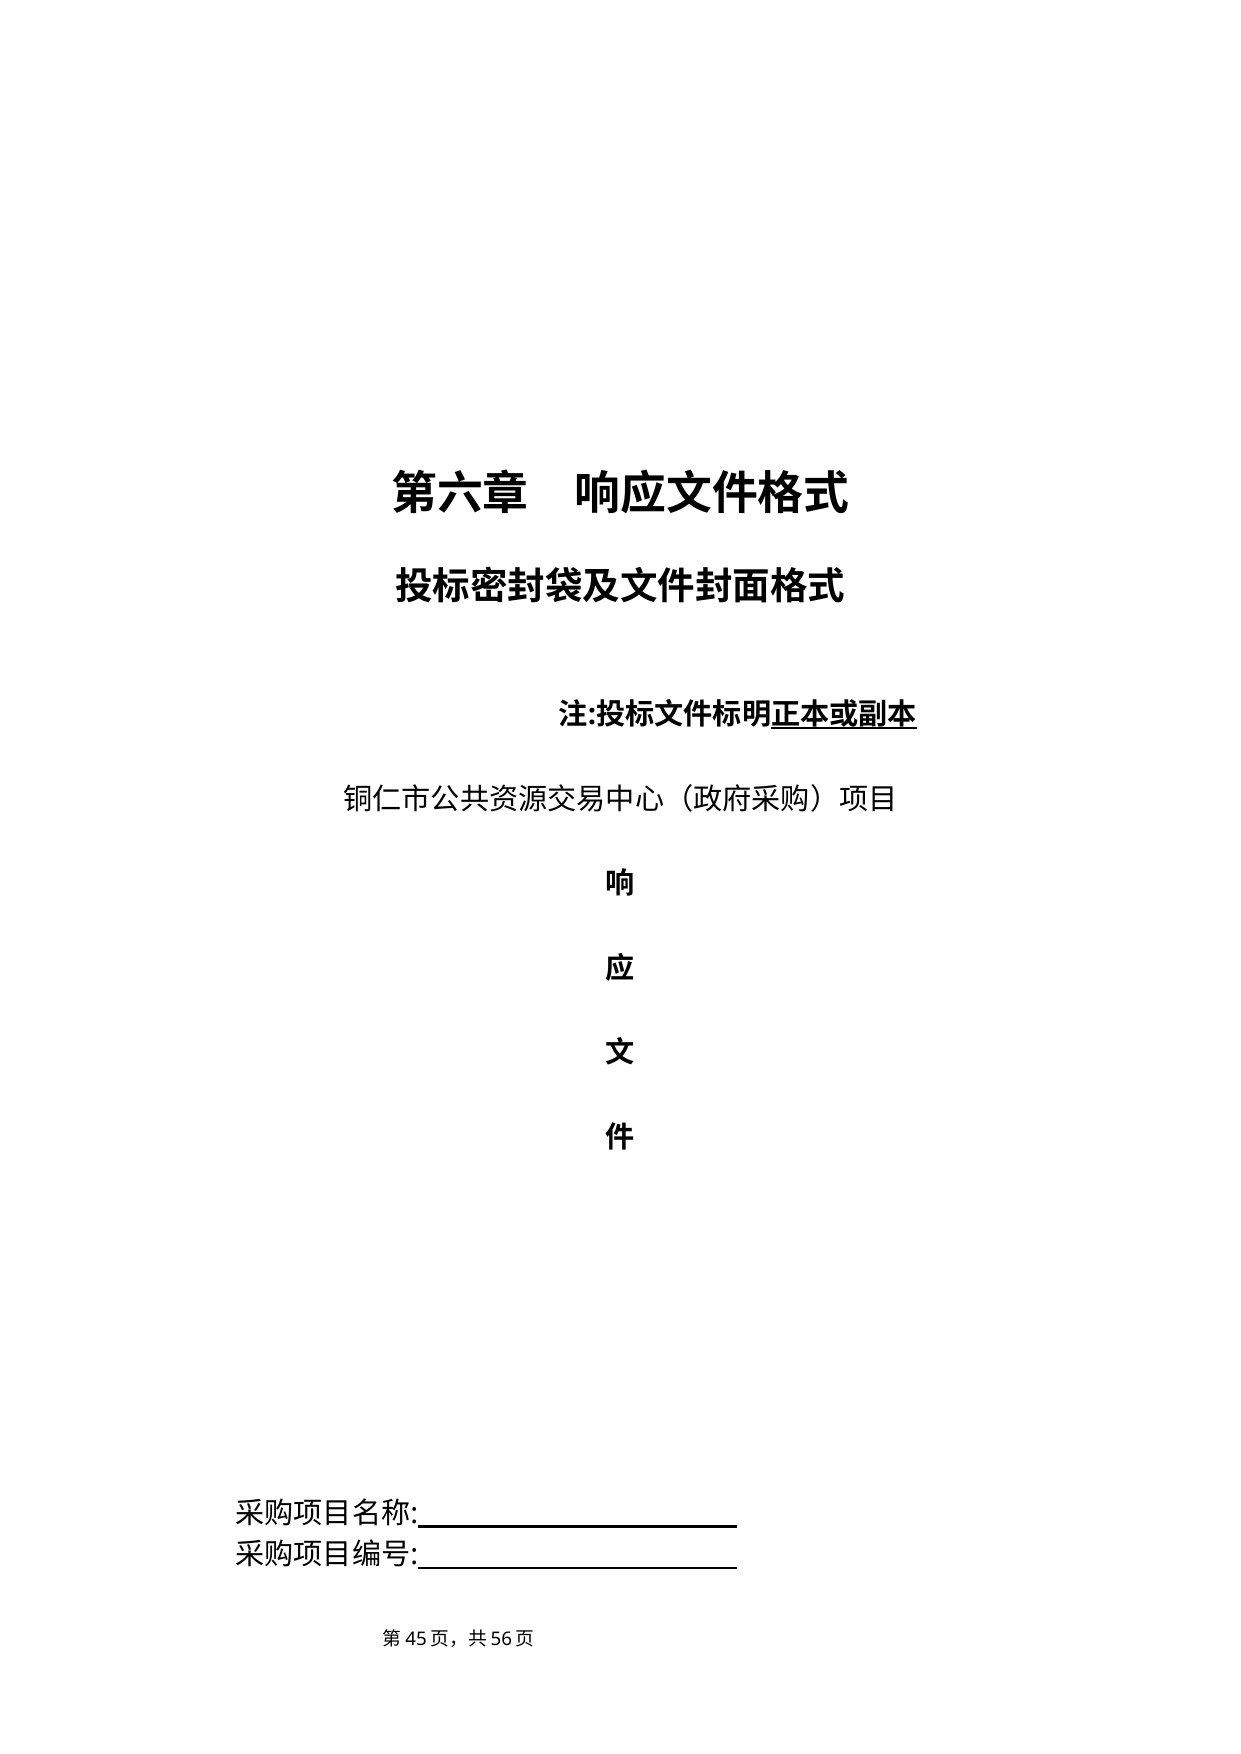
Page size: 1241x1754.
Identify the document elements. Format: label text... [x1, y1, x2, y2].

text 注:投标文件标明正本或副本 [187, 690, 1053, 733]
text 第六章 响应文件格式 [187, 456, 1053, 523]
text 铜仁市公共资源交易中心（政府采购）项目 [187, 775, 1053, 817]
text 文 [187, 1029, 1053, 1071]
text 采购项目名称: [206, 1490, 1053, 1531]
text 采购项目编号: [206, 1531, 1053, 1573]
text 投标密封袋及文件封面格式 [187, 556, 1053, 610]
text 响 [187, 860, 1053, 902]
text 应 [187, 944, 1053, 987]
text 件 [187, 1113, 1053, 1156]
